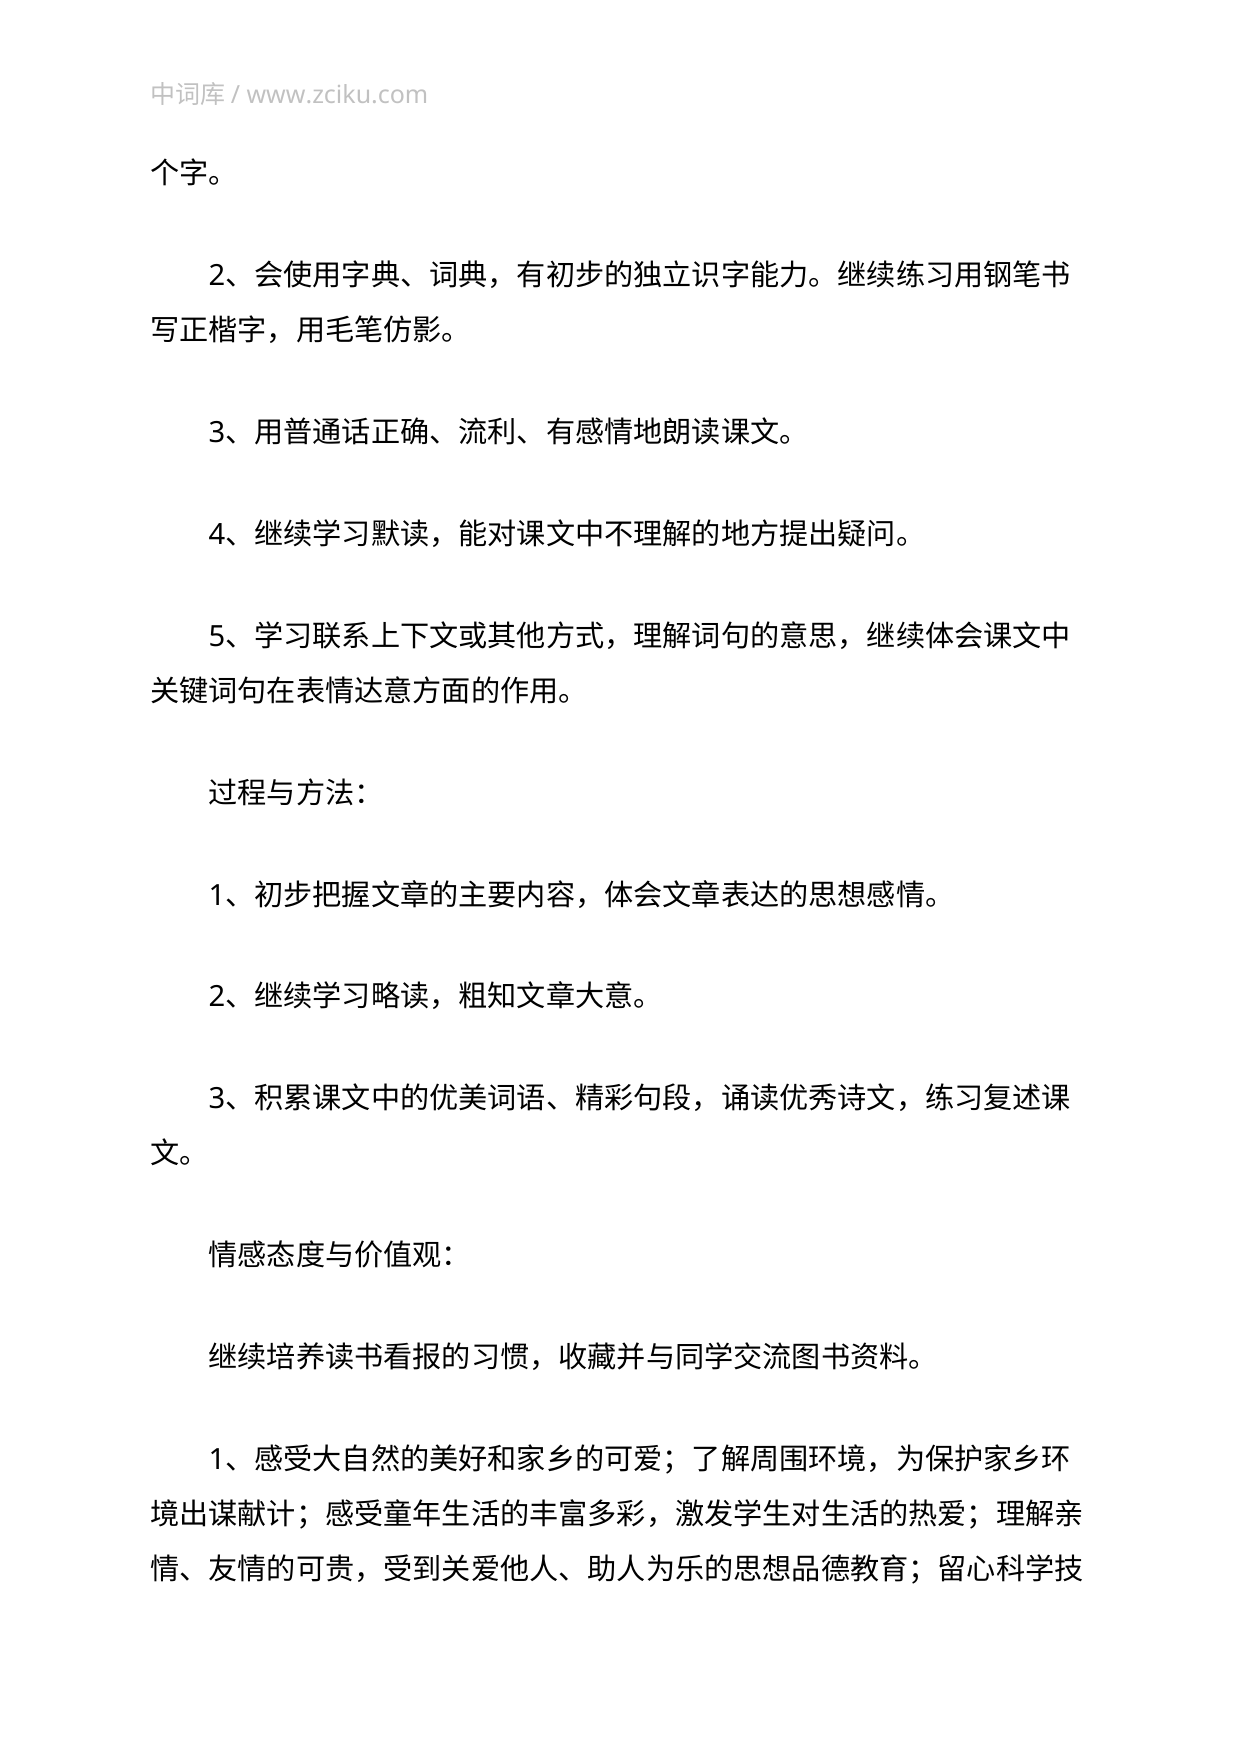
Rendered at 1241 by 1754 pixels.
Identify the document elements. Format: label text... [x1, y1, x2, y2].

text 2、会使用字典、词典，有初步的独立识字能力。继续练习用钢笔书写正楷字，用毛笔仿影。 [150, 252, 1090, 349]
text 2、继续学习略读，粗知文章大意。 [150, 973, 1090, 1015]
text 1、初步把握文章的主要内容，体会文章表达的思想感情。 [150, 871, 1090, 913]
text 3、用普通话正确、流利、有感情地朗读课文。 [150, 408, 1090, 451]
text 5、学习联系上下文或其他方式，理解词句的意思，继续体会课文中关键词句在表情达意方面的作用。 [150, 612, 1090, 710]
text 继续培养读书看报的习惯，收藏并与同学交流图书资料。 [150, 1333, 1090, 1376]
text 3、积累课文中的优美词语、精彩句段，诵读优秀诗文，练习复述课文。 [150, 1075, 1090, 1172]
text 过程与方法： [150, 769, 1090, 812]
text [150, 1435, 1090, 1587]
text 情感态度与价值观： [150, 1232, 1090, 1274]
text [150, 150, 1090, 192]
text 4、继续学习默读，能对课文中不理解的地方提出疑问。 [150, 511, 1090, 553]
